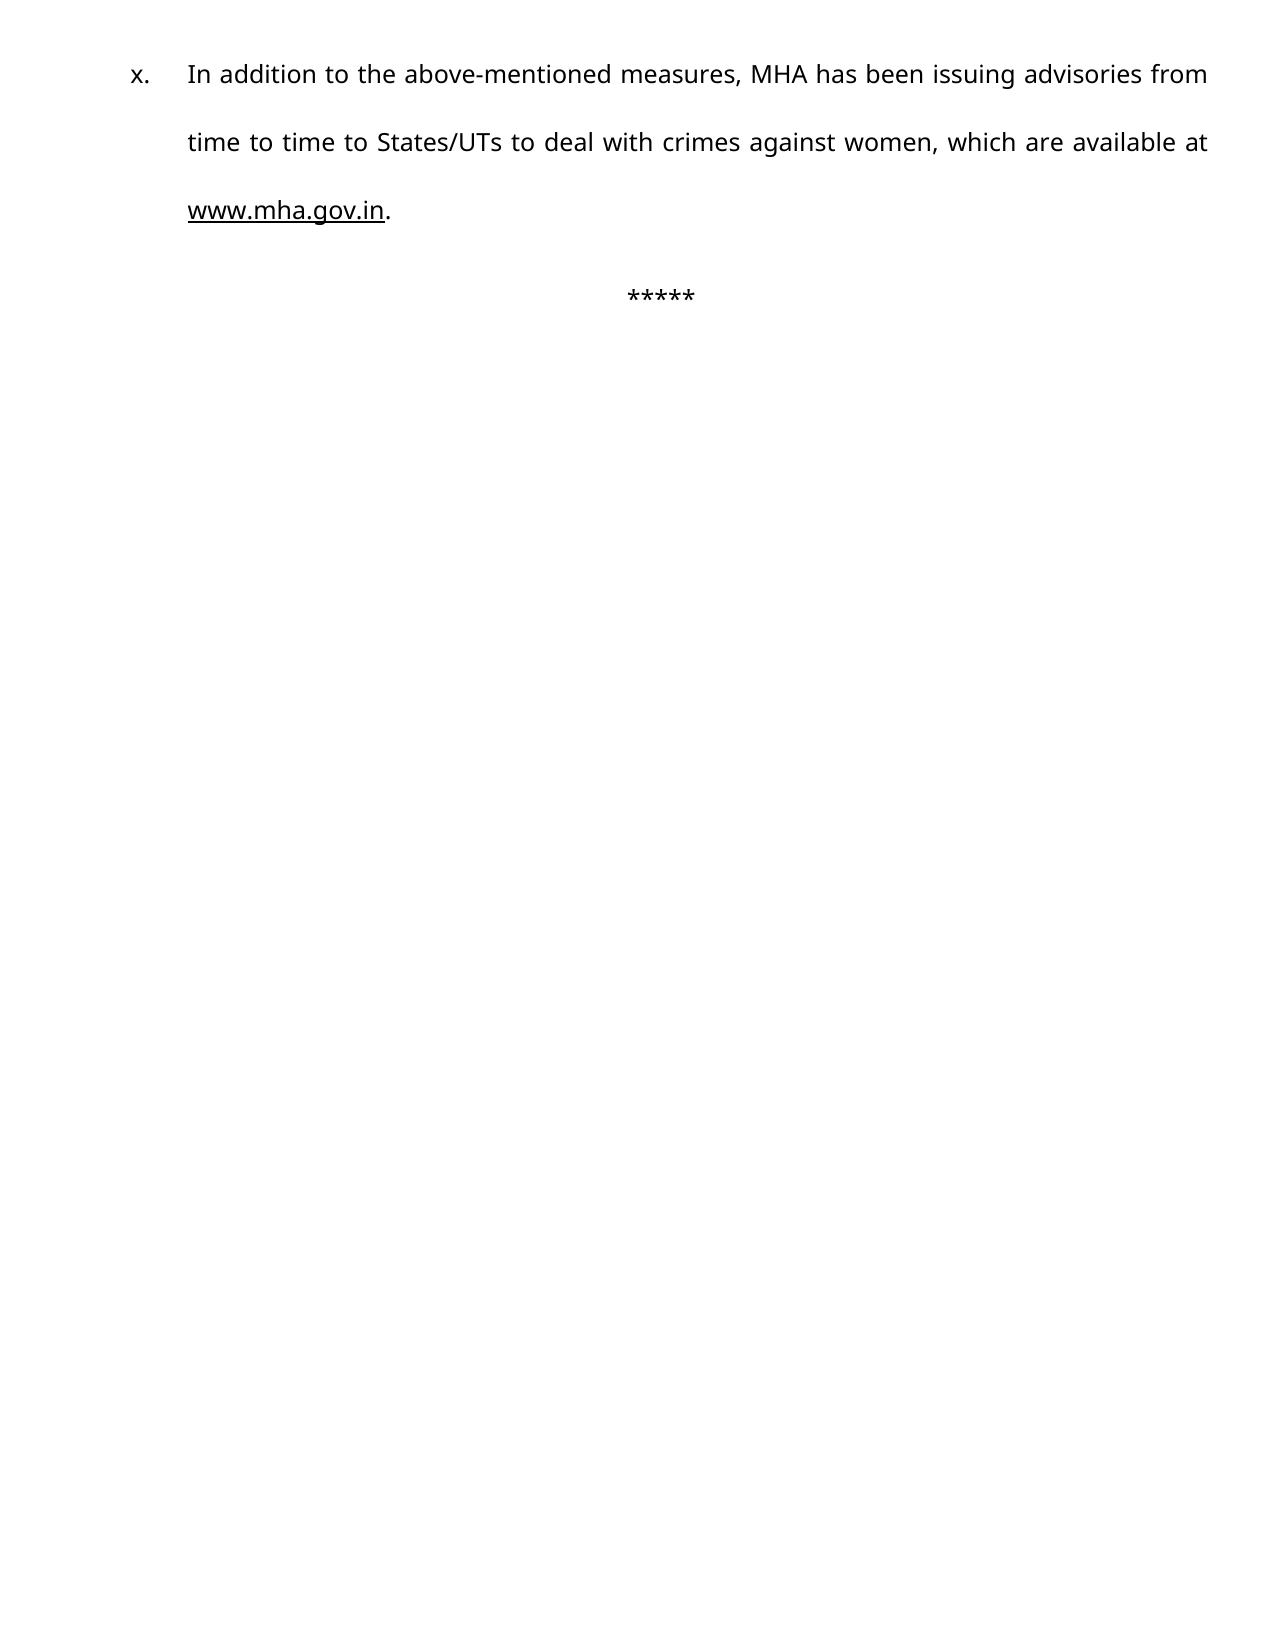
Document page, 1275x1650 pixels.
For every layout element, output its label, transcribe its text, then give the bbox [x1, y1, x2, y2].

list In addition to the above-mentioned measures, MHA has been issuing advisories from time to time to States/UTs to deal with crimes against women, which are available at www.mha.gov.in. [150, 56, 1209, 227]
text ***** [112, 281, 1209, 316]
